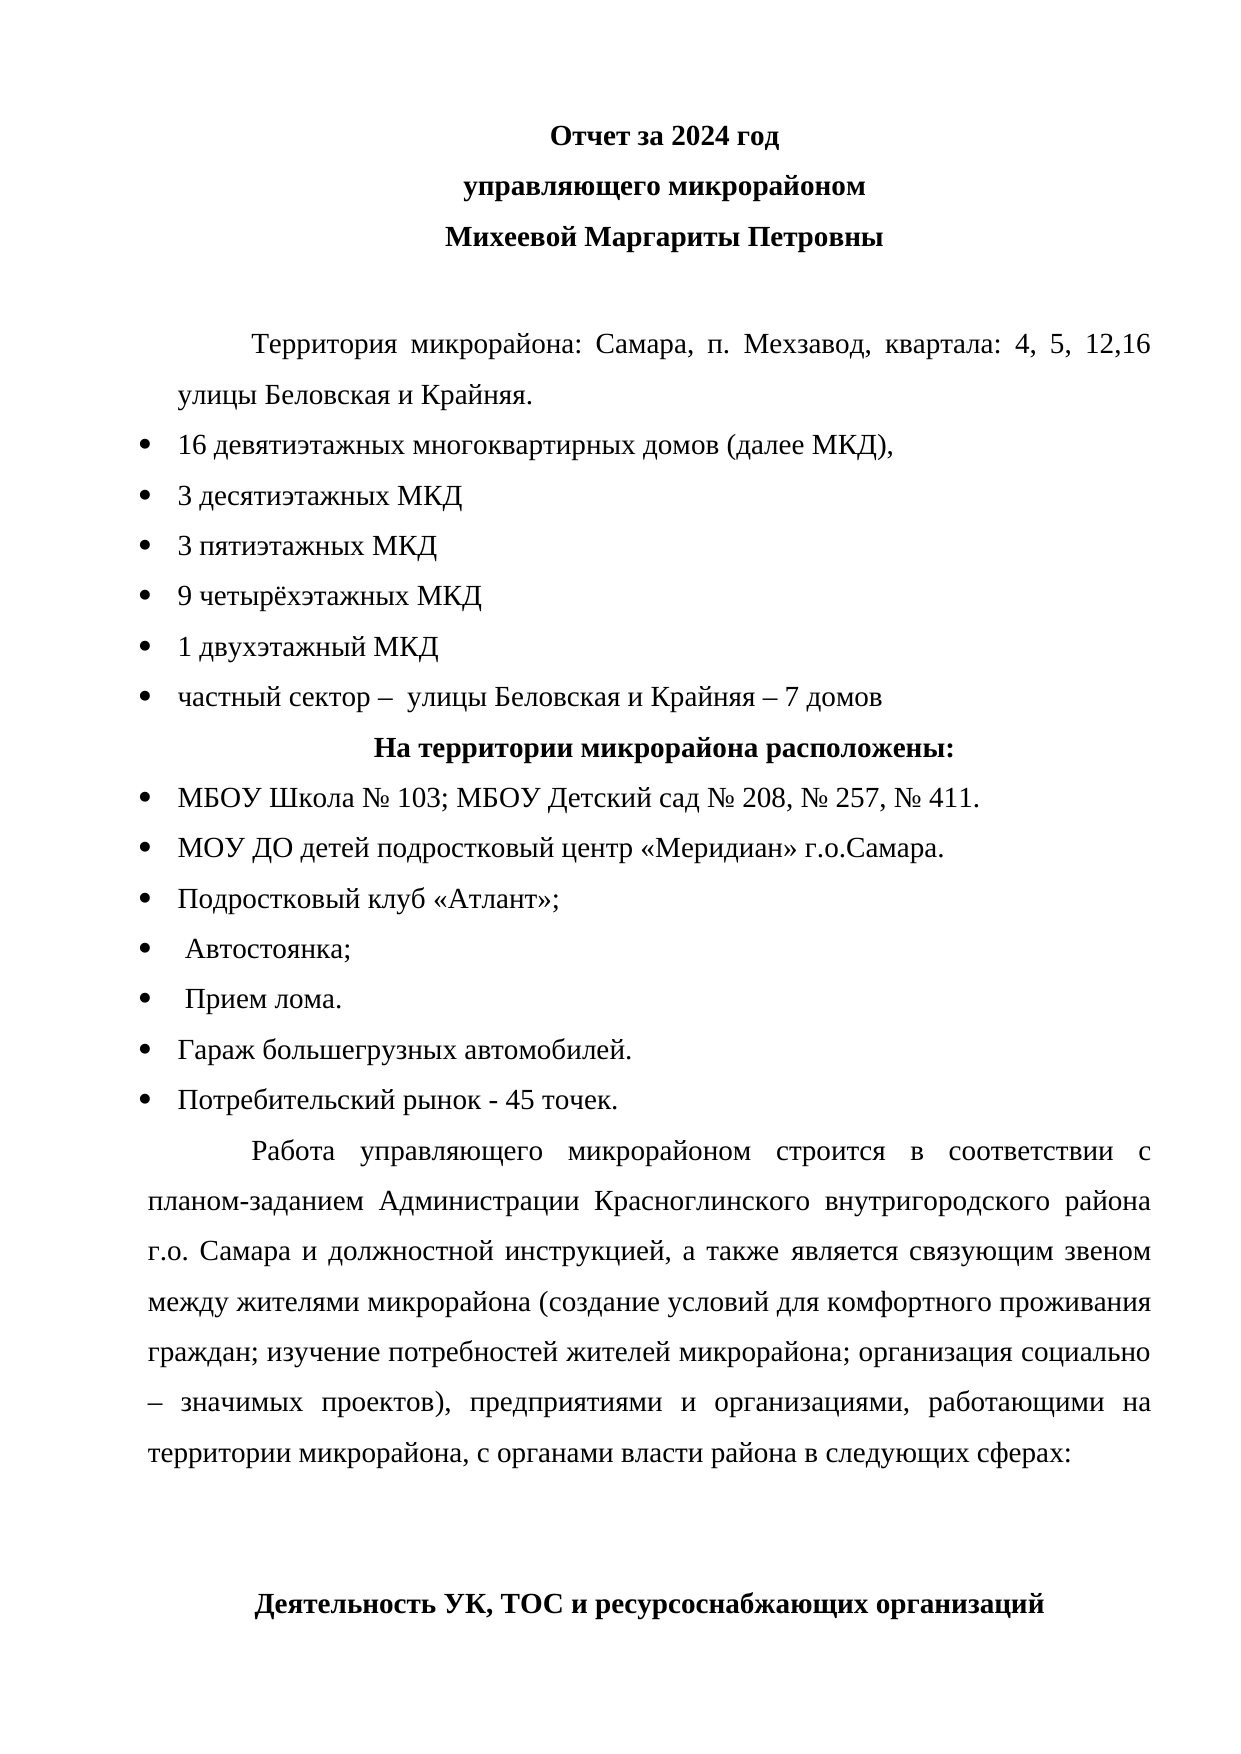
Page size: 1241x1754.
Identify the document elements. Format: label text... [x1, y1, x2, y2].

list 9 четырёхэтажных МКД [140, 578, 1152, 612]
list 16 девятиэтажных многоквартирных домов (далее МКД), [140, 427, 1152, 461]
list 3 пятиэтажных МКД [140, 528, 1152, 562]
list Гараж большегрузных автомобилей. [140, 1032, 1152, 1066]
text Михеевой Маргариты Петровны [177, 219, 1152, 252]
list Автостоянка; [140, 931, 1152, 965]
list частный сектор – улицы Беловская и Крайняя – 7 домов [140, 679, 1152, 713]
list Прием лома. [140, 982, 1152, 1015]
text Деятельность УК, ТОС и ресурсоснабжающих организаций [148, 1586, 1152, 1619]
text Отчет за 2024 год [177, 118, 1152, 152]
list На территории микрорайона расположены: [177, 730, 1152, 763]
text Работа управляющего микрорайоном строится в соответствии с планом-заданием Администрации Красноглинского внутригородского района г.о. Самара и должностной инструкцией, а также является связующим звеном между жителями микрорайона (создание условий для комфортного проживания граждан; изучение потребностей жителей микрорайона; организация социально – значимых проектов), предприятиями и организациями, работающими на территории микрорайона, с органами власти района в следующих сферах: [148, 1133, 1152, 1468]
list МБОУ Школа № 103; МБОУ Детский сад № 208, № 257, № 411. [140, 780, 1152, 814]
text Территория микрорайона: Самара, п. Мехзавод, квартала: 4, 5, 12,16 улицы Беловская и Крайняя. [177, 327, 1152, 410]
list МОУ ДО детей подростковый центр «Меридиан» г.о.Самара. [140, 830, 1152, 864]
list Потребительский рынок - 45 точек. [140, 1082, 1152, 1116]
list 3 десятиэтажных МКД [140, 478, 1152, 511]
text управляющего микрорайоном [177, 168, 1152, 202]
list Подростковый клуб «Атлант»; [140, 881, 1152, 914]
list 1 двухэтажный МКД [140, 629, 1152, 662]
